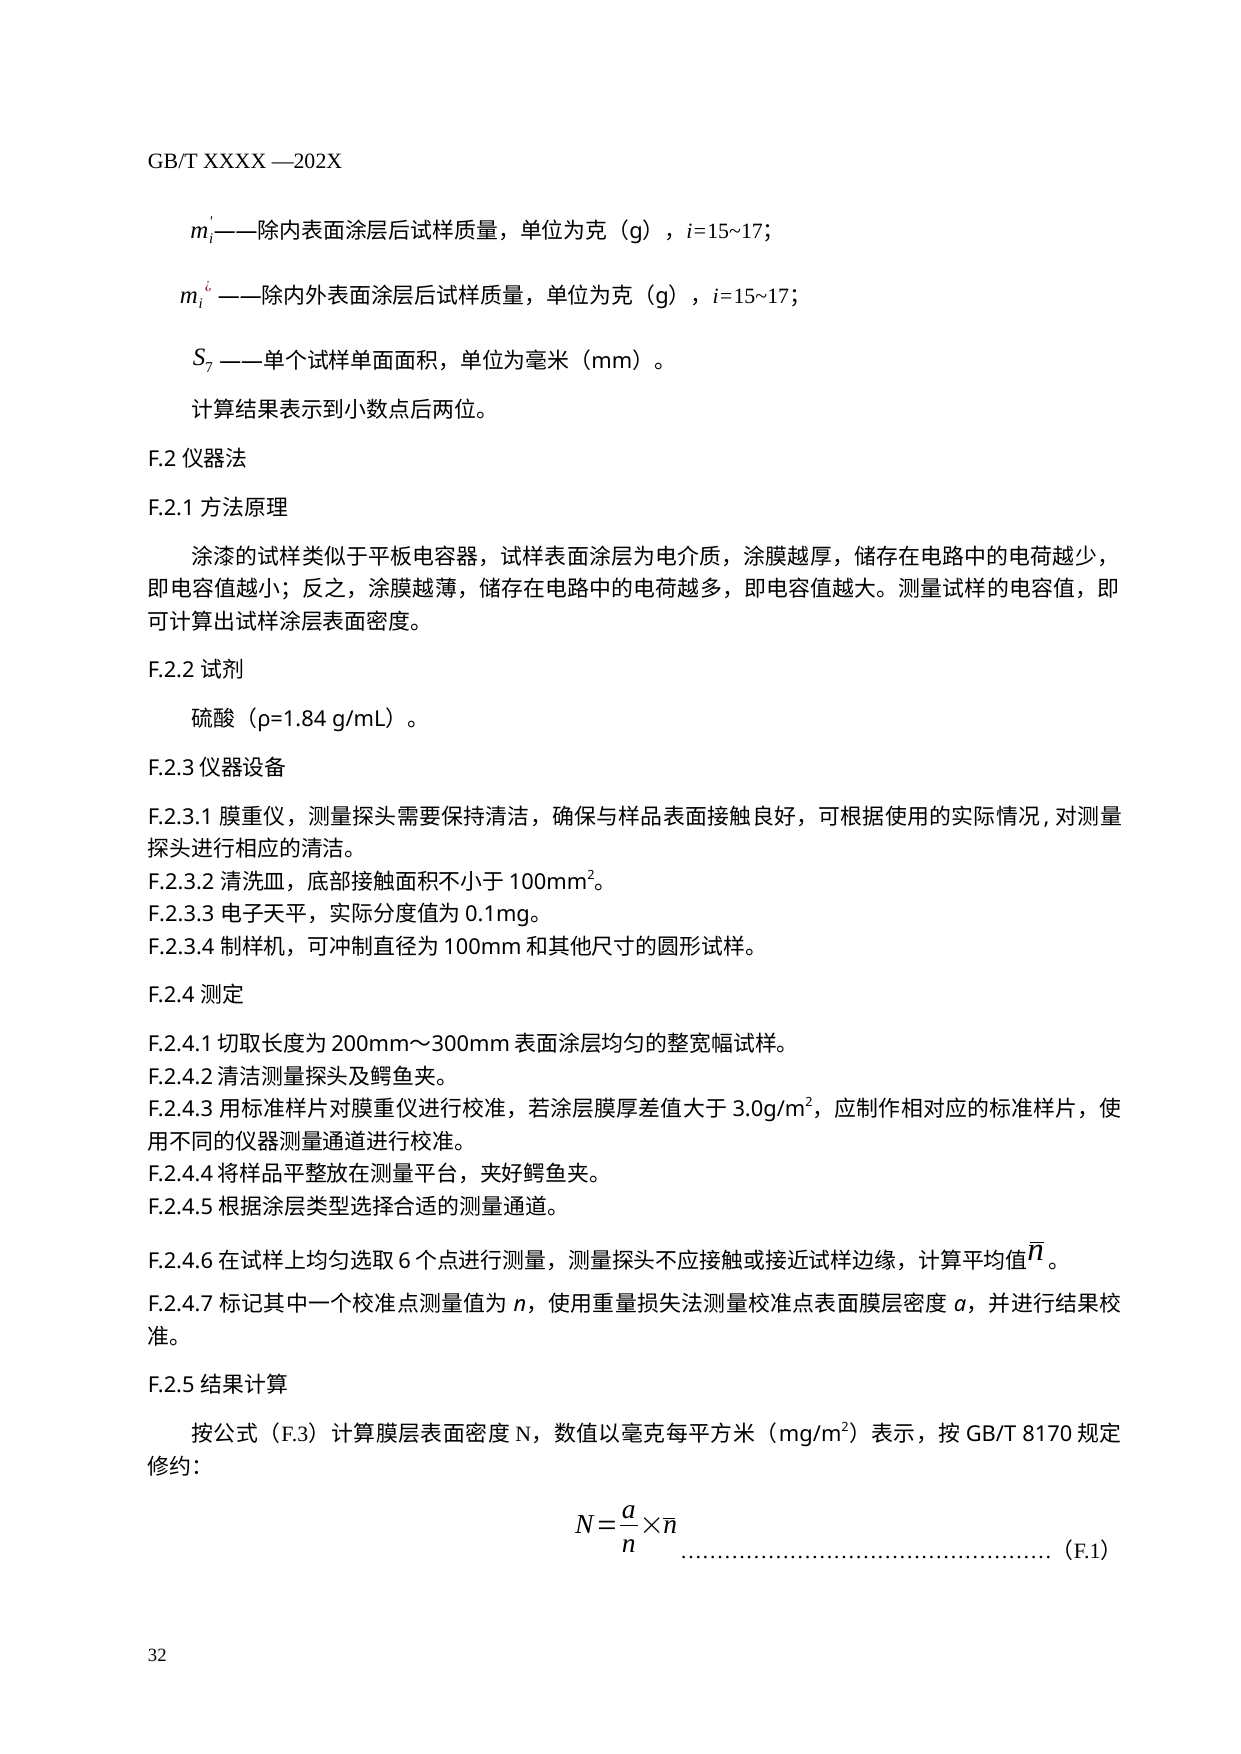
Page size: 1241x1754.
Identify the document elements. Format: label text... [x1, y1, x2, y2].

text F.2.3.1 膜重仪，测量探头需要保持清洁，确保与样品表面接触良好，可根据使用的实际情况, 对测量探头进行相应的清洁。 [148, 798, 1122, 863]
text F.2.4 测定 [148, 977, 1122, 1009]
text F.2.5 结果计算 [148, 1367, 1122, 1399]
text F.2.3.4 制样机，可冲制直径为100mm和其他尺寸的圆形试样。 [148, 928, 1122, 961]
text ——除内表面涂层后试样质量，单位为克（g），i=15~17； [148, 197, 1122, 262]
text 硫酸（ρ=1.84 g/mL）。 [148, 701, 1122, 733]
text F.2.4.3 用标准样片对膜重仪进行校准，若涂层膜厚差值大于3.0g/m2，应制作相对应的标准样片，使用不同的仪器测量通道进行校准。 [148, 1091, 1122, 1156]
text F.2.3仪器设备 [148, 749, 1122, 782]
text F.2.4.6 在试样上均匀选取6个点进行测量，测量探头不应接触或接近试样边缘，计算平均值。 [148, 1221, 1122, 1286]
text 涂漆的试样类似于平板电容器，试样表面涂层为电介质，涂膜越厚，储存在电路中的电荷越少，即电容值越小；反之，涂膜越薄，储存在电路中的电荷越多，即电容值越大。测量试样的电容值，即可计算出试样涂层表面密度。 [148, 538, 1122, 636]
text F.2.2 试剂 [148, 652, 1122, 684]
text F.2.3.2 清洗皿，底部接触面积不小于100mm2。 [148, 863, 1122, 896]
text ——单个试样单面面积，单位为毫米（mm）。 [148, 327, 1122, 392]
text F.2.3.3 电子天平，实际分度值为0.1mg。 [148, 896, 1122, 928]
text 按公式（F.3）计算膜层表面密度N，数值以毫克每平方米（mg/m2）表示，按GB/T 8170规定修约： [148, 1416, 1122, 1481]
text 计算结果表示到小数点后两位。 [148, 392, 1122, 424]
text F.2.1 方法原理 [148, 489, 1122, 522]
text F.2.4.5 根据涂层类型选择合适的测量通道。 [148, 1188, 1122, 1221]
text F.2.4.7 标记其中一个校准点测量值为n，使用重量损失法测量校准点表面膜层密度a，并进行结果校准。 [148, 1286, 1122, 1351]
text ……………………………………………（F.1） [148, 1481, 1122, 1578]
text ——除内外表面涂层后试样质量，单位为克（g），i=15~17； [148, 262, 1122, 327]
text F.2.4.2清洁测量探头及鳄鱼夹。 [148, 1058, 1122, 1091]
text F.2.4.1切取长度为200mm～300mm表面涂层均匀的整宽幅试样。 [148, 1026, 1122, 1058]
list F.2 仪器法 [148, 441, 1122, 473]
text F.2.4.4将样品平整放在测量平台，夹好鳄鱼夹。 [148, 1156, 1122, 1188]
